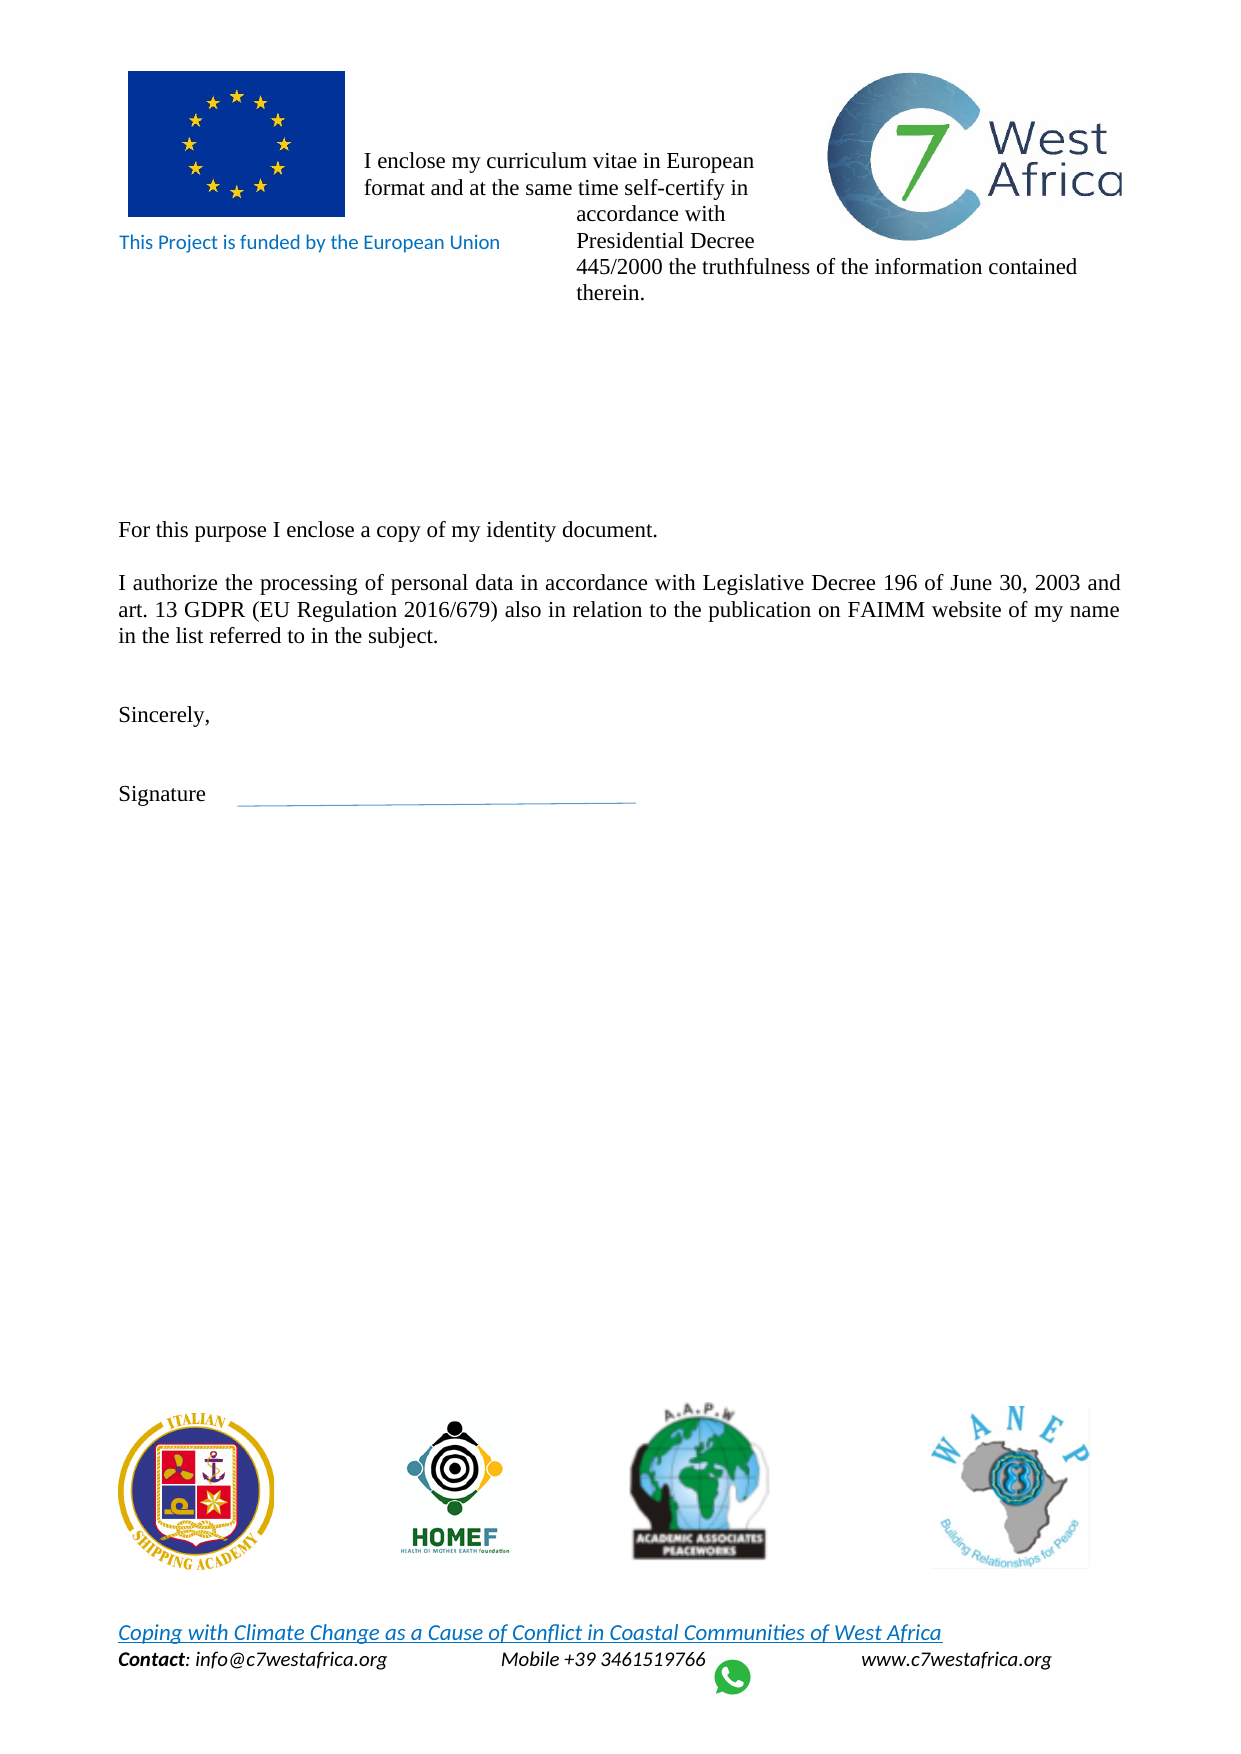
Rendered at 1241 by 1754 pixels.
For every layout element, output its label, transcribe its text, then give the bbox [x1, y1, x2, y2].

text For this purpose I enclose a copy of my identity document. [118, 517, 1122, 543]
text Signature [118, 780, 1122, 806]
picture [128, 71, 345, 148]
picture [826, 71, 1122, 148]
picture [711, 1656, 754, 1699]
text Sincerely, [118, 701, 1122, 727]
picture [118, 1413, 275, 1570]
picture [603, 1397, 797, 1570]
picture [393, 1410, 515, 1570]
text I enclose my curriculum vitae in European format and at the same time self-certify in accordance with Presidential Decree 445/2000 the truthfulness of the information contained therein. [118, 148, 1122, 306]
picture [931, 1406, 1091, 1570]
text I authorize the processing of personal data in accordance with Legislative Decree 196 of June 30, 2003 and art. 13 GDPR (EU Regulation 2016/679) also in relation to the publication on FAIMM website of my name in the list referred to in the subject. [118, 569, 1122, 648]
